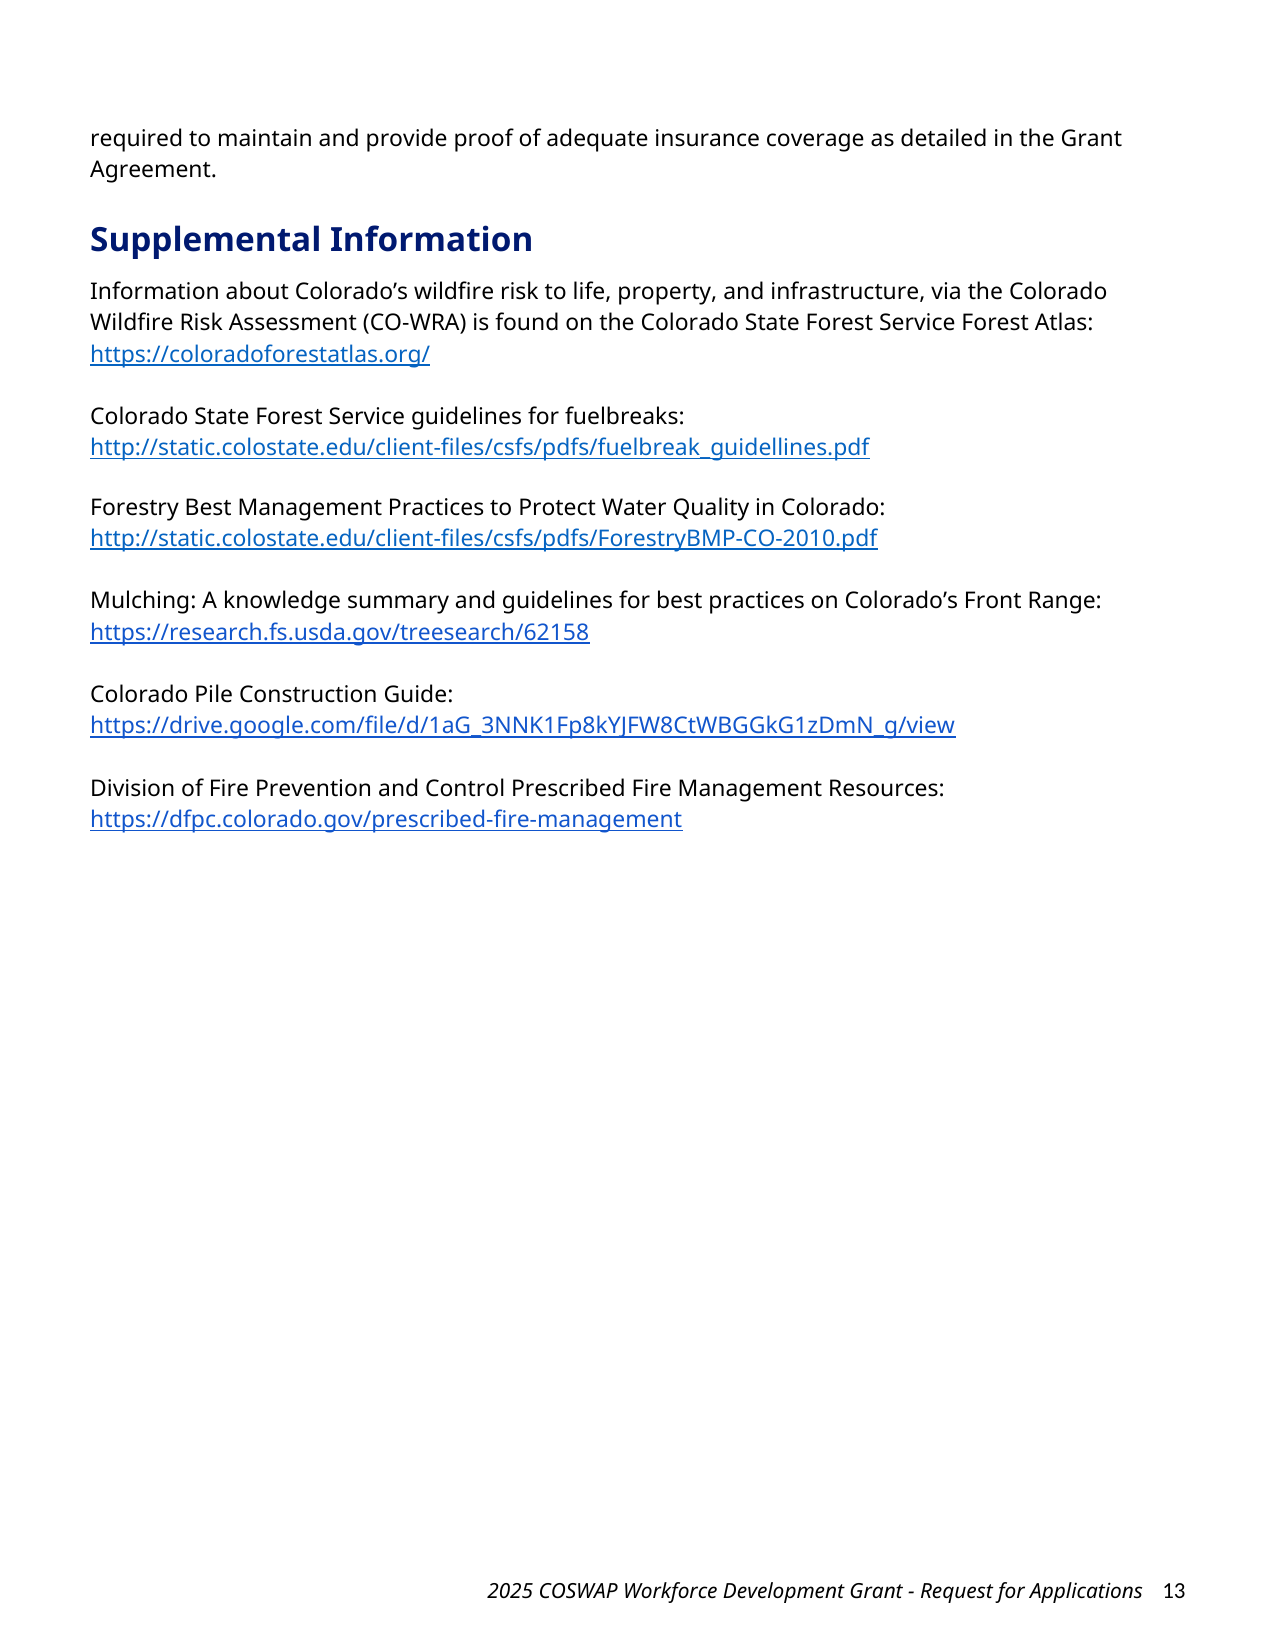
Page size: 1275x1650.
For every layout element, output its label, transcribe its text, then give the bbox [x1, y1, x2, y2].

text Colorado State Forest Service guidelines for fuelbreaks: [90, 400, 1185, 431]
text http://static.colostate.edu/client-files/csfs/pdfs/fuelbreak_guidellines.pdf [90, 431, 1185, 463]
text https://drive.google.com/file/d/1aG_3NNK1Fp8kYJFW8CtWBGGkG1zDmN_g/view [90, 709, 1185, 741]
text https://research.fs.usda.gov/treesearch/62158 [90, 616, 1185, 647]
subtitle Supplemental Information [90, 216, 1185, 261]
text Division of Fire Prevention and Control Prescribed Fire Management Resources: https://dfpc.colorado.gov/prescribed-fire-management [90, 772, 1185, 834]
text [90, 122, 1185, 184]
text https://coloradoforestatlas.org/ [90, 338, 1185, 369]
text http://static.colostate.edu/client-files/csfs/pdfs/ForestryBMP-CO-2010.pdf [90, 522, 1185, 553]
text Colorado Pile Construction Guide: [90, 678, 1185, 709]
text Information about Colorado’s wildfire risk to life, property, and infrastructure, via the Colorado Wildfire Risk Assessment (CO-WRA) is found on the Colorado State Forest Service Forest Atlas: [90, 275, 1185, 338]
text Mulching: A knowledge summary and guidelines for best practices on Colorado’s Front Range: [90, 584, 1185, 616]
text Forestry Best Management Practices to Protect Water Quality in Colorado: [90, 491, 1185, 522]
